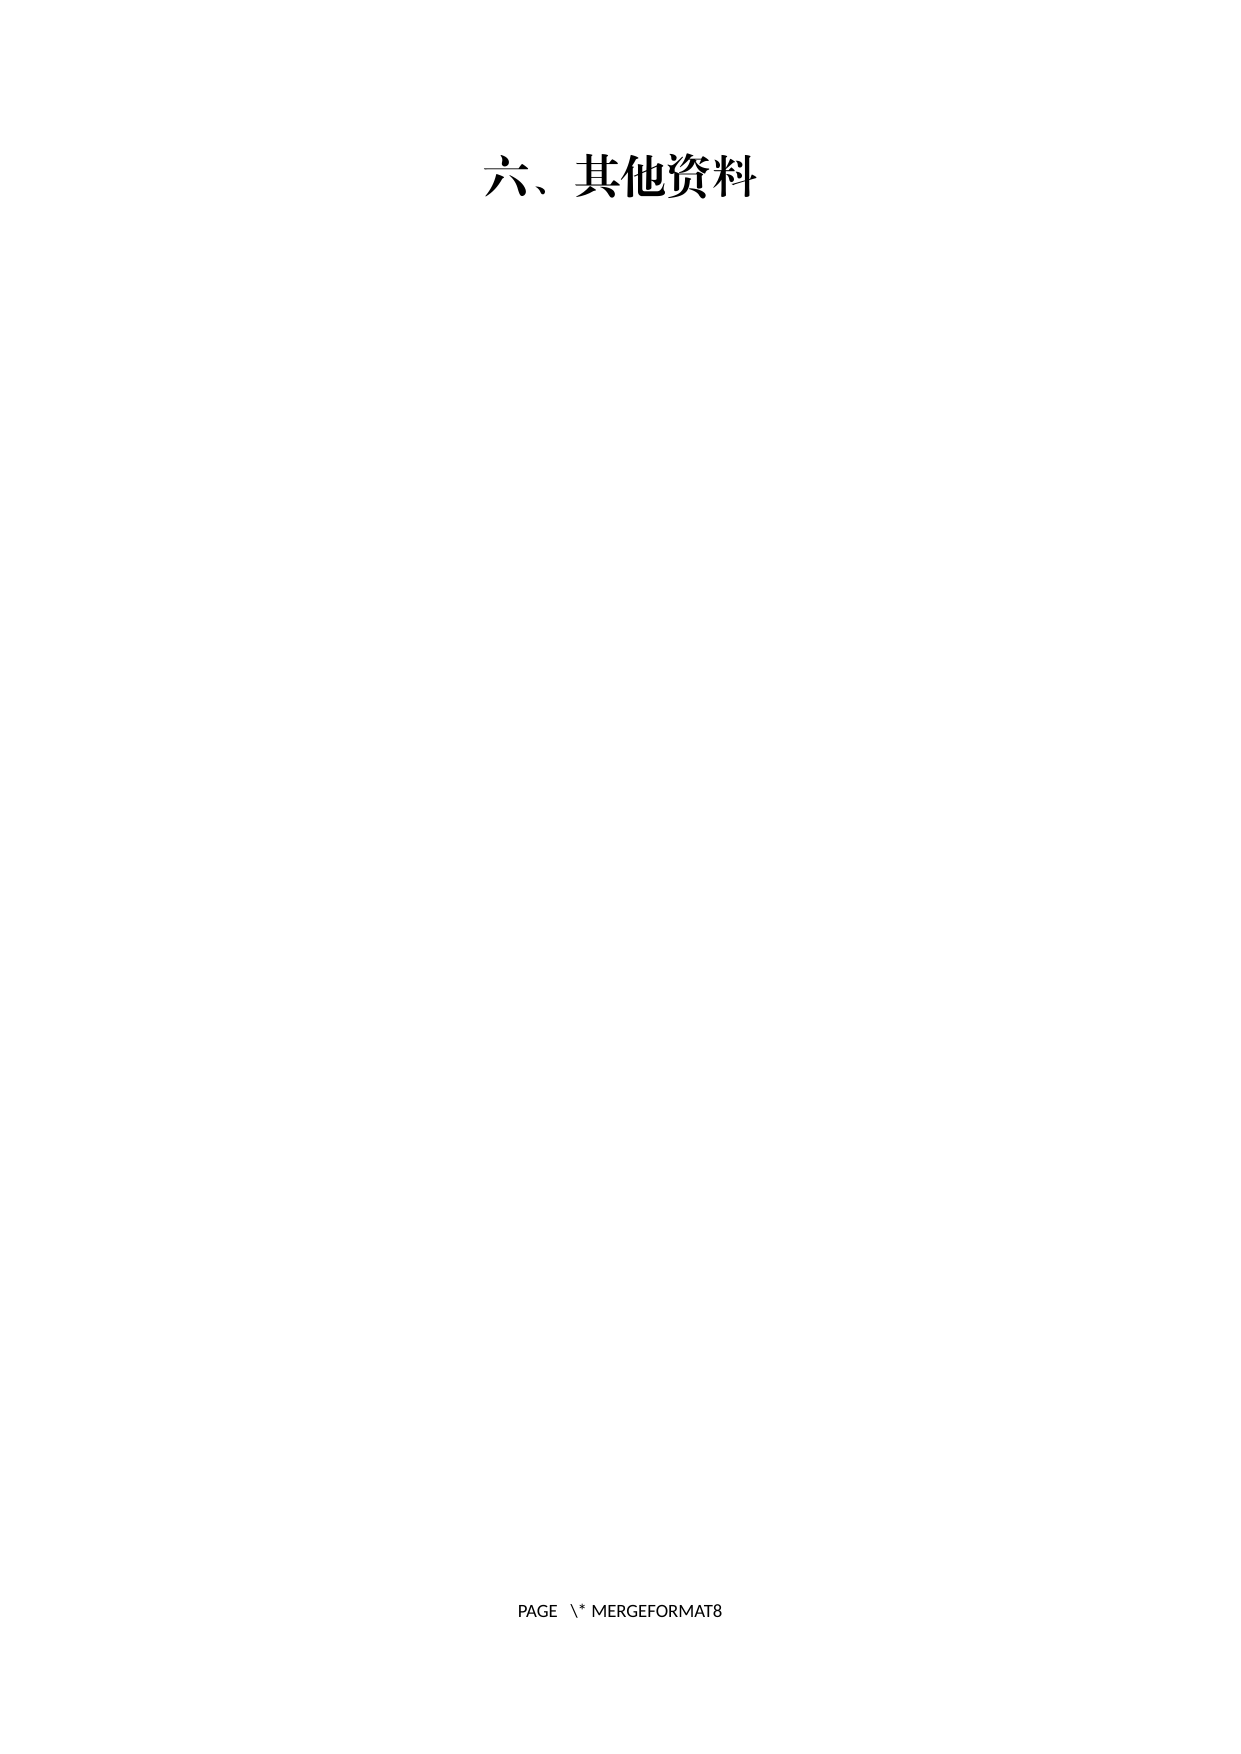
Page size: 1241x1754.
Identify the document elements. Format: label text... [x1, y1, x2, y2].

text 六、其他资料 [187, 150, 1053, 203]
